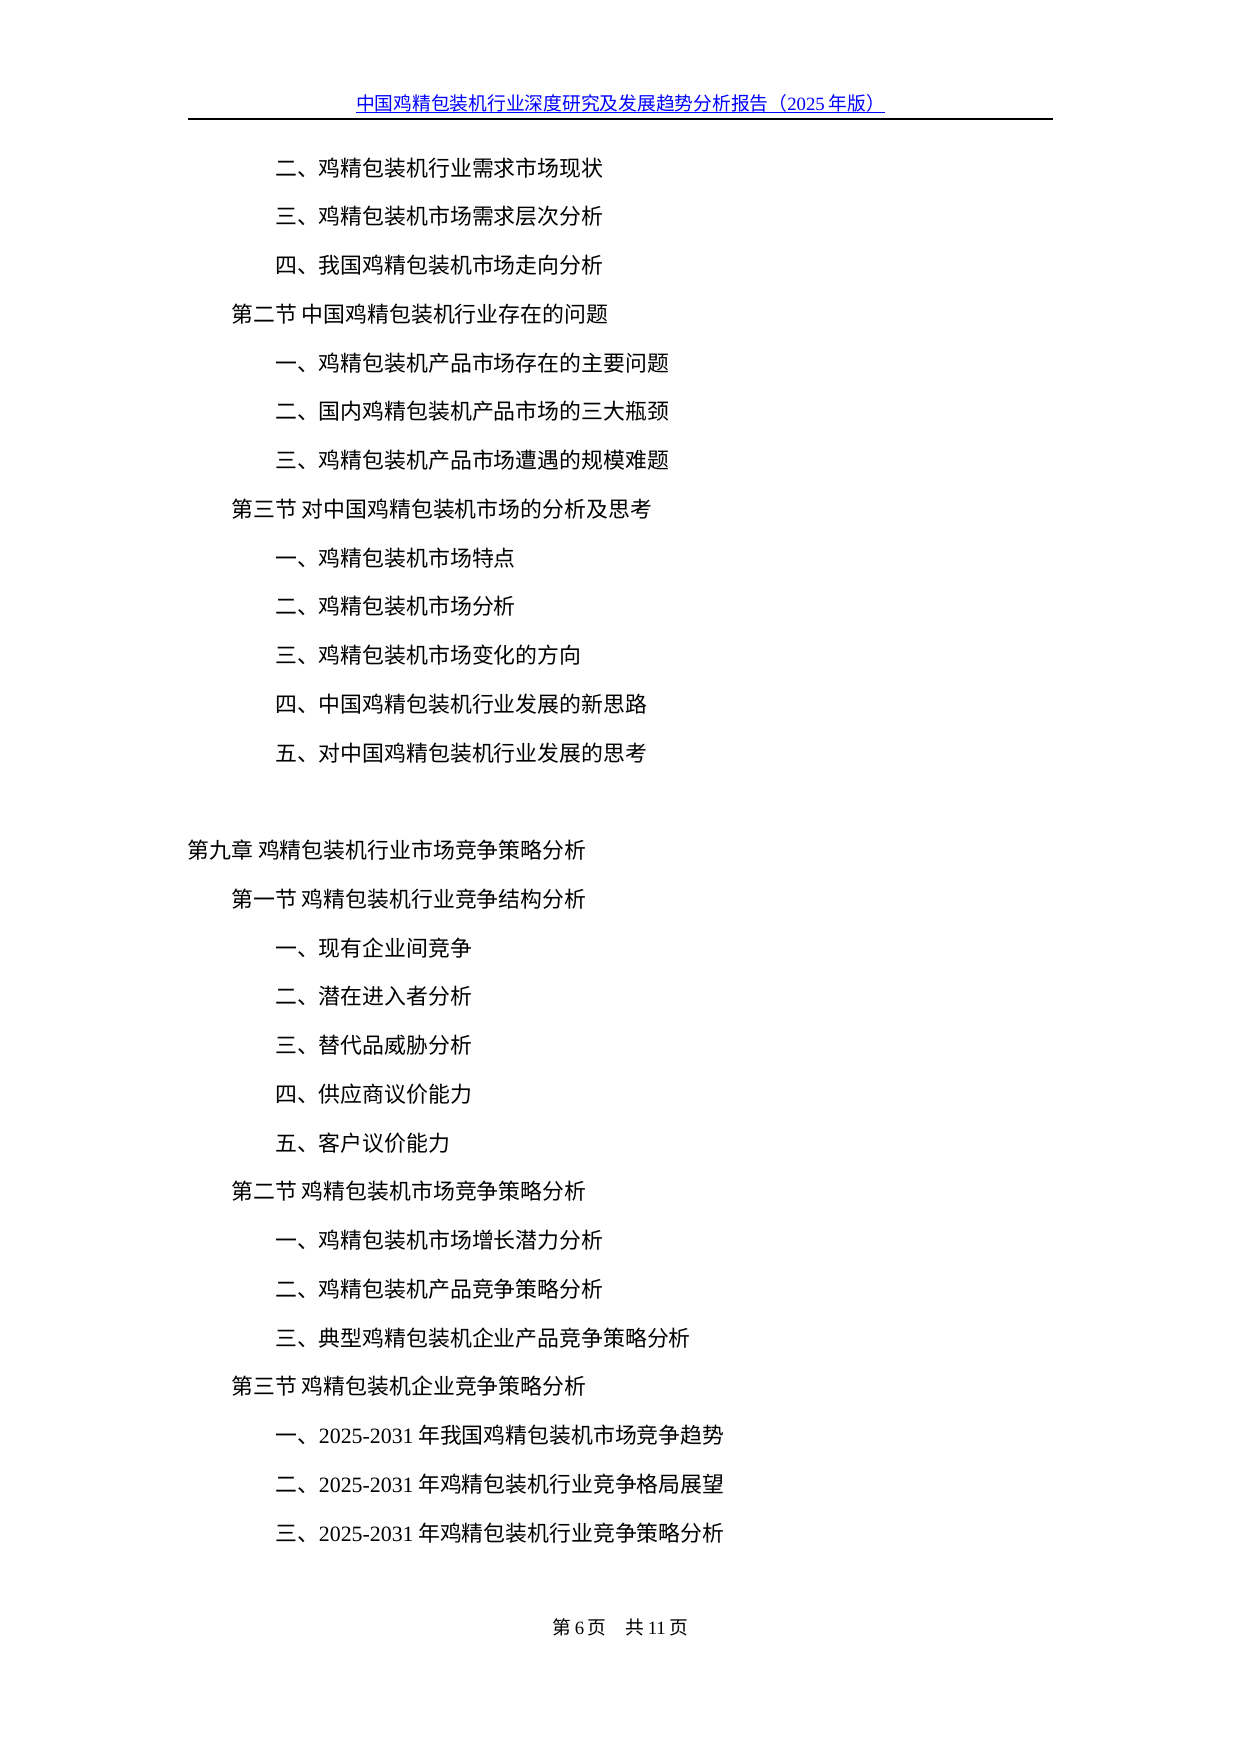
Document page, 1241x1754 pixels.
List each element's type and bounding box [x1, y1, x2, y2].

text [187, 150, 1053, 1548]
